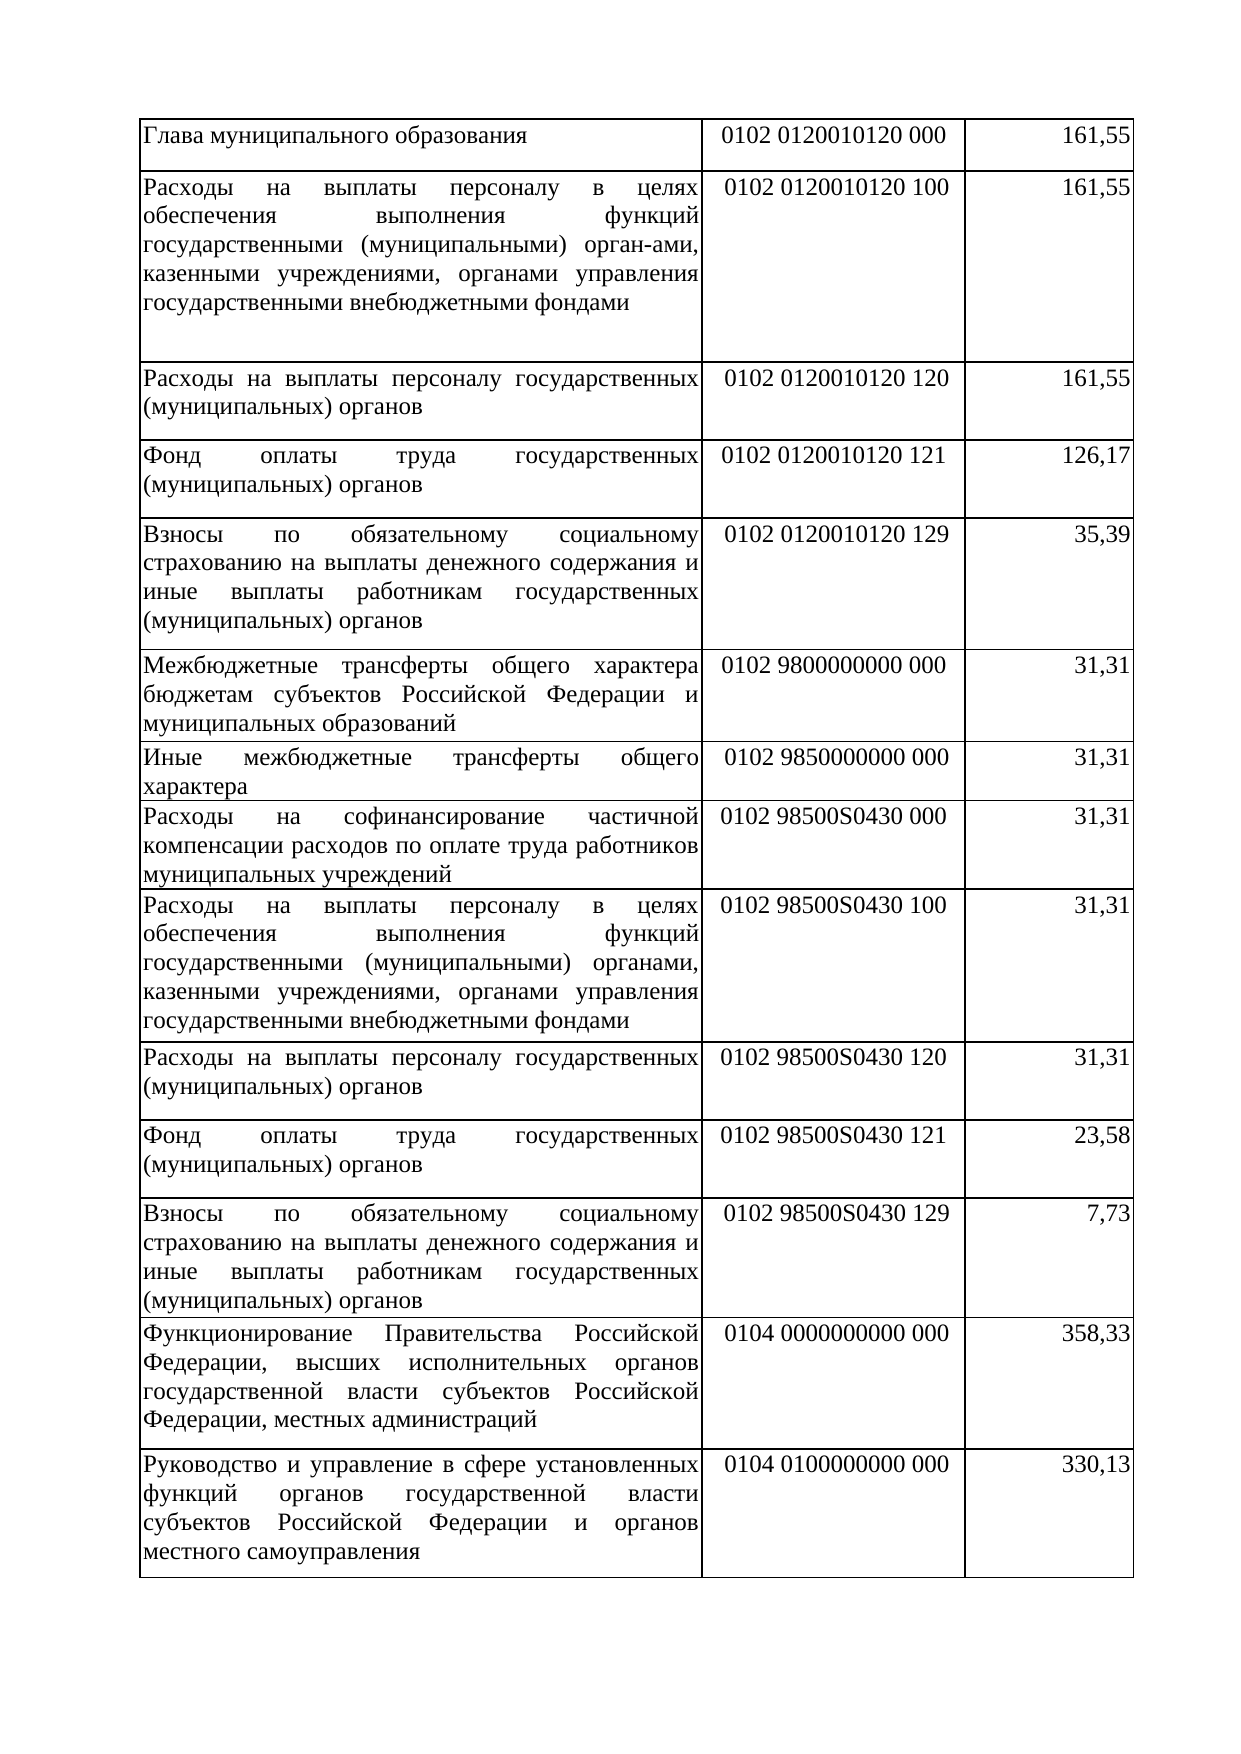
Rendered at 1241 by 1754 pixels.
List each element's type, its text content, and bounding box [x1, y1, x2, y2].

table_cell 0102 98500S0430 000 [703, 801, 964, 888]
table_cell Межбюджетные трансферты общего характера бюджетам субъектов Российской Федерации и муниципальных образований [141, 650, 701, 741]
table_cell Глава муниципального образования [141, 120, 701, 170]
table_cell 161,55 [966, 172, 1133, 361]
table_cell Расходы на софинансирование частичной компенсации расходов по оплате труда работников муниципальных учреждений [141, 801, 701, 888]
table_cell Расходы на выплаты персоналу в целях обеспечения выполнения функций государственными (муниципальными) органами, казенными учреждениями, органами управления государственными внебюджетными фондами [141, 890, 701, 1041]
table_cell 0102 98500S0430 120 [703, 1043, 964, 1119]
table_cell 23,58 [966, 1121, 1133, 1197]
table_cell 0102 9800000000 000 [703, 650, 964, 741]
table_cell Расходы на выплаты персоналу государственных (муниципальных) органов [141, 363, 701, 439]
table_cell 31,31 [966, 801, 1133, 888]
table_cell 161,55 [966, 363, 1133, 439]
table_cell 0102 0120010120 121 [703, 441, 964, 517]
table_cell Функционирование Правительства Российской Федерации, высших исполнительных органов государственной власти субъектов Российской Федерации, местных администраций [141, 1318, 701, 1448]
table_cell Взносы по обязательному социальному страхованию на выплаты денежного содержания и иные выплаты работникам государственных (муниципальных) органов [141, 519, 701, 649]
table_cell Расходы на выплаты персоналу государственных (муниципальных) органов [141, 1043, 701, 1119]
table_cell 0104 0100000000 000 [703, 1450, 964, 1576]
table_cell 330,13 [966, 1450, 1133, 1576]
table_cell 35,39 [966, 519, 1133, 649]
table_cell 0102 0120010120 129 [703, 519, 964, 649]
table_cell 0102 9850000000 000 [703, 742, 964, 800]
table_cell 0102 0120010120 100 [703, 172, 964, 361]
table_cell 358,33 [966, 1318, 1133, 1448]
table_cell Фонд оплаты труда государственных (муниципальных) органов [141, 1121, 701, 1197]
table_cell 31,31 [966, 1043, 1133, 1119]
table_cell 0102 98500S0430 100 [703, 890, 964, 1041]
table_cell 7,73 [966, 1199, 1133, 1317]
table_cell 0102 98500S0430 121 [703, 1121, 964, 1197]
table_cell 31,31 [966, 890, 1133, 1041]
table_cell Руководство и управление в сфере установленных функций органов государственной власти субъектов Российской Федерации и органов местного самоуправления [141, 1450, 701, 1576]
table_cell 31,31 [966, 650, 1133, 741]
table_cell 31,31 [966, 742, 1133, 800]
table_cell Расходы на выплаты персоналу в целях обеспечения выполнения функций государственными (муниципальными) орган-ами, казенными учреждениями, органами управления государственными внебюджетными фондами [141, 172, 701, 361]
table_cell 0102 0120010120 120 [703, 363, 964, 439]
table_cell 0102 98500S0430 129 [703, 1199, 964, 1317]
table_cell 161,55 [966, 120, 1133, 170]
table_cell 0104 0000000000 000 [703, 1318, 964, 1448]
table_cell 126,17 [966, 441, 1133, 517]
table_cell Взносы по обязательному социальному страхованию на выплаты денежного содержания и иные выплаты работникам государственных (муниципальных) органов [141, 1199, 701, 1317]
table_cell Иные межбюджетные трансферты общего характера [141, 742, 701, 800]
table_cell Фонд оплаты труда государственных (муниципальных) органов [141, 441, 701, 517]
table_cell 0102 0120010120 000 [703, 120, 964, 170]
